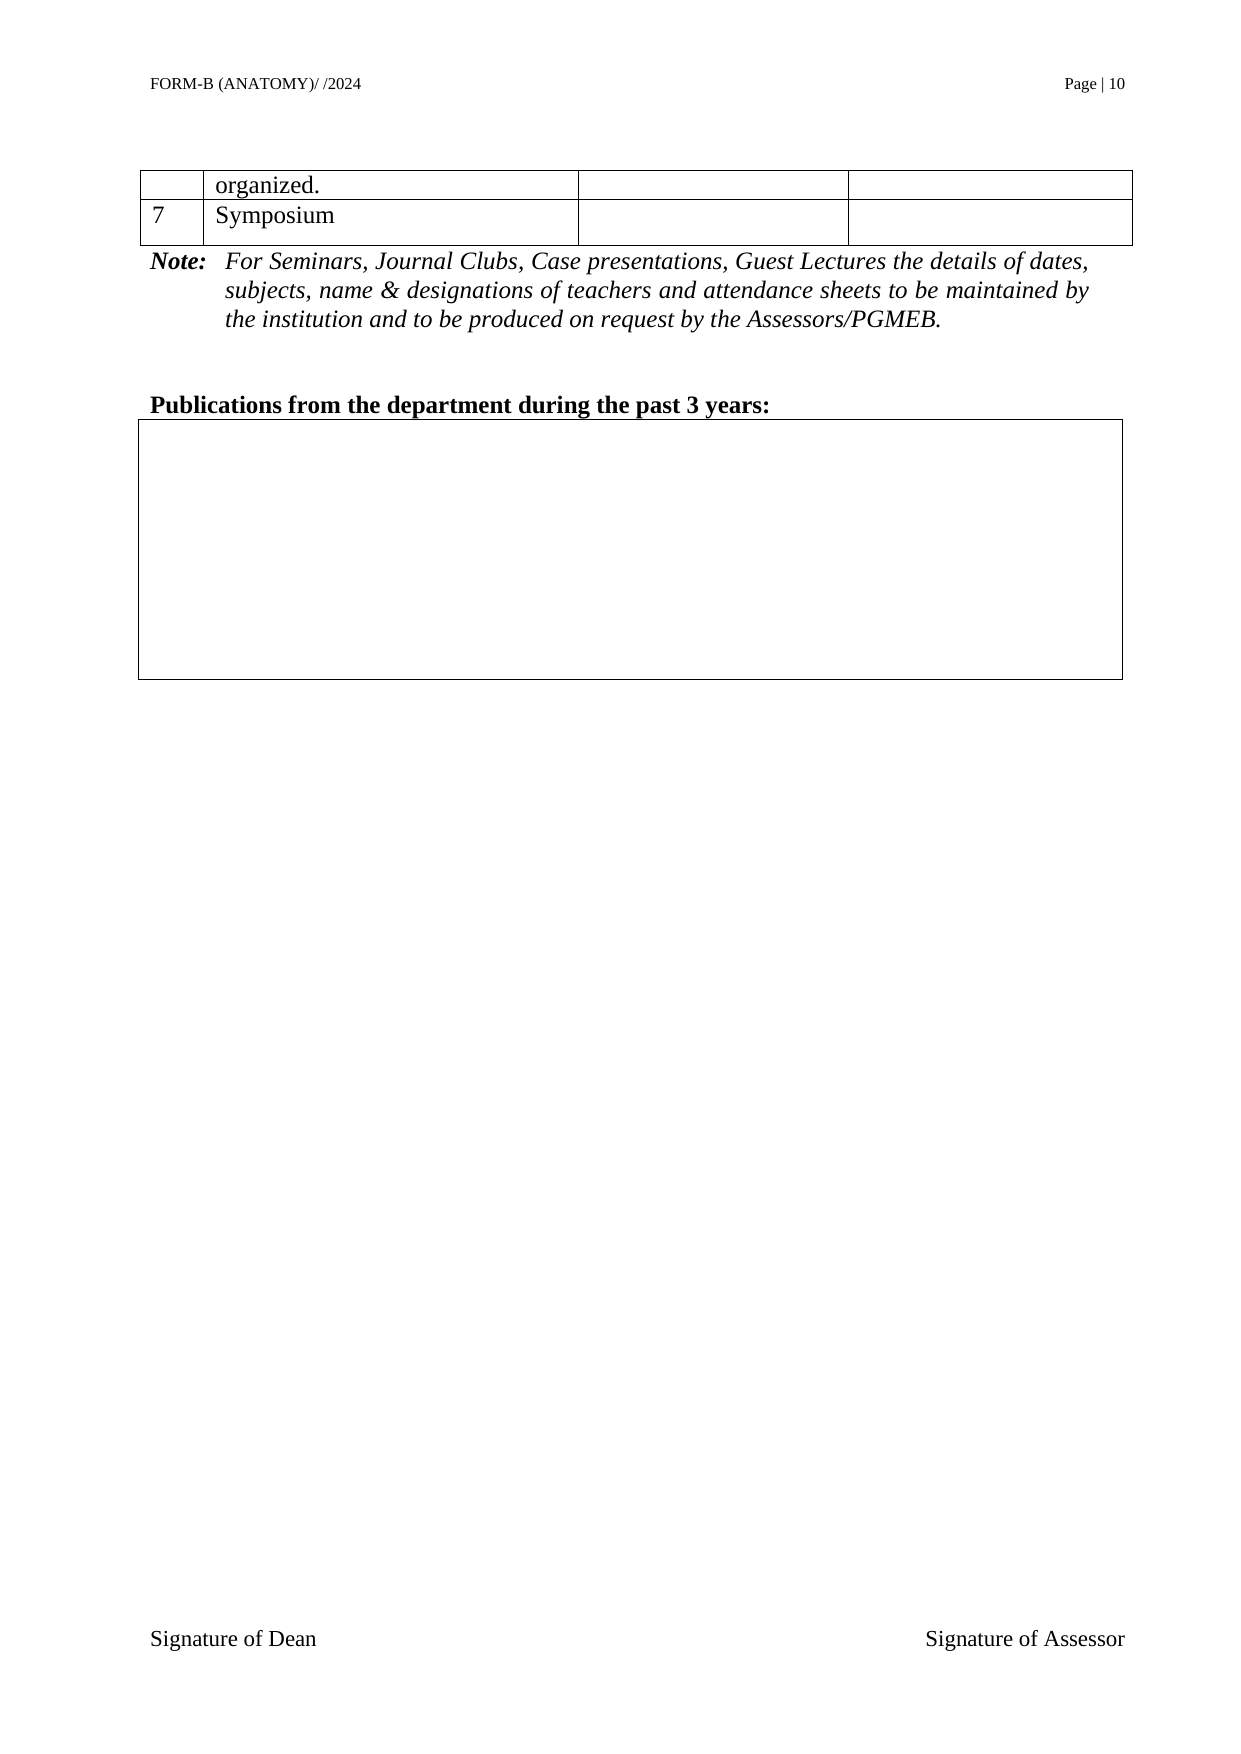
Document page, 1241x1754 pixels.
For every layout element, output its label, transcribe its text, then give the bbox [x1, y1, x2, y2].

table_cell [579, 200, 848, 245]
table_cell [849, 200, 1132, 245]
table_cell [141, 200, 203, 245]
subtitle Note: For Seminars, Journal Clubs, Case presentations, Guest Lectures the details of dates, subjects, name & designations of teachers and attendance sheets to be maintained by the institution and to be produced on request by the Assessors/PGMEB. [150, 246, 1090, 332]
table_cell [204, 171, 578, 199]
table_cell [579, 171, 848, 199]
table_header [139, 420, 1122, 678]
table_cell Symposium [204, 200, 578, 245]
table_cell [849, 171, 1132, 199]
text Publications from the department during the past 3 years: [150, 390, 1090, 419]
table_cell [141, 171, 203, 199]
